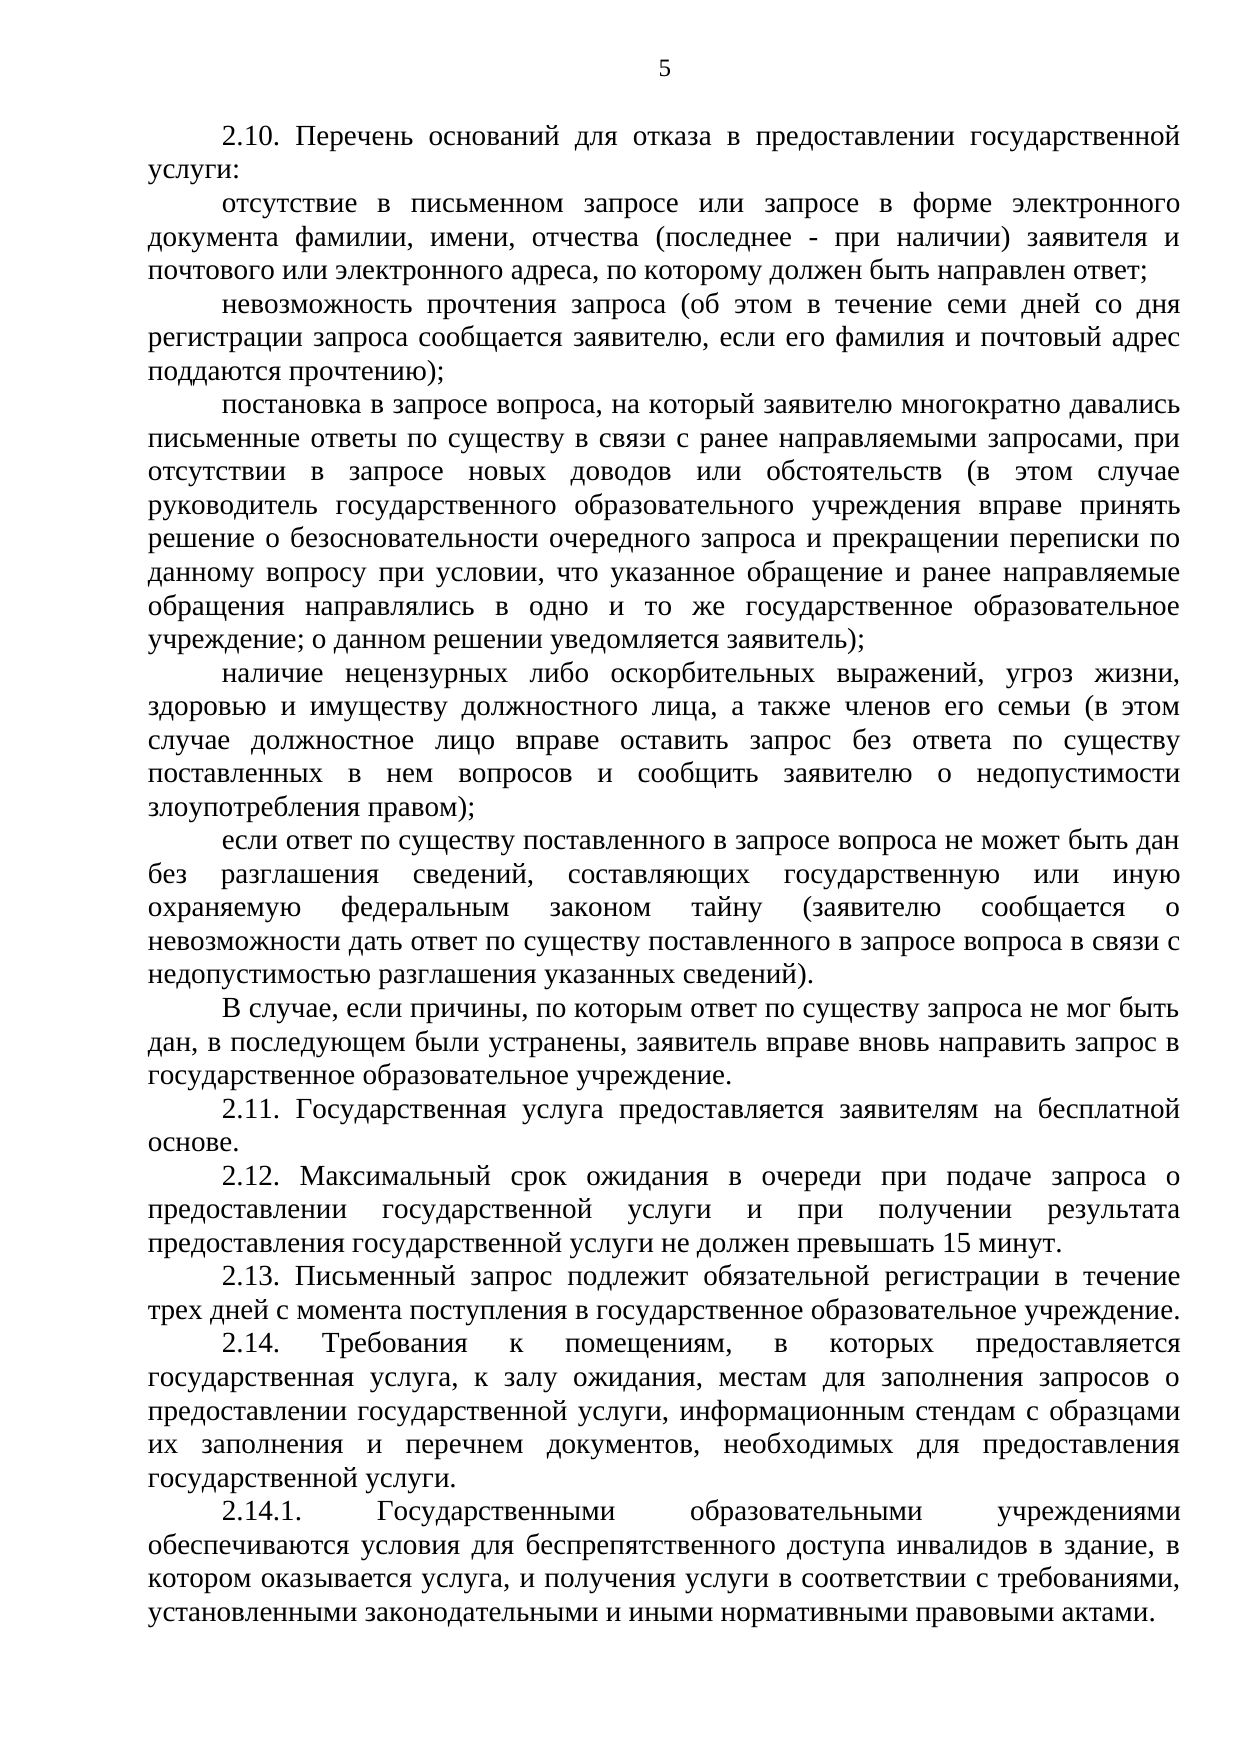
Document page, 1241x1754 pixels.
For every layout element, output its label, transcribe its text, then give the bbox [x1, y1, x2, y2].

text постановка в запросе вопроса, на который заявителю многократно давались письменные ответы по существу в связи с ранее направляемыми запросами, при отсутствии в запросе новых доводов или обстоятельств (в этом случае руководитель государственного образовательного учреждения вправе принять решение о безосновательности очередного запроса и прекращении переписки по данному вопросу при условии, что указанное обращение и ранее направляемые обращения направлялись в одно и то же государственное образовательное учреждение; о данном решении уведомляется заявитель); [148, 386, 1181, 655]
text 2.11. Государственная услуга предоставляется заявителям на бесплатной основе. [148, 1091, 1181, 1158]
text 2.12. Максимальный срок ожидания в очереди при подаче запроса о предоставлении государственной услуги и при получении результата предоставления государственной услуги не должен превышать 15 минут. [148, 1158, 1181, 1258]
text если ответ по существу поставленного в запросе вопроса не может быть дан без разглашения сведений, составляющих государственную или иную охраняемую федеральным законом тайну (заявителю сообщается о невозможности дать ответ по существу поставленного в запросе вопроса в связи с недопустимостью разглашения указанных сведений). [148, 822, 1181, 990]
text 2.14.1. Государственными образовательными учреждениями обеспечиваются условия для беспрепятственного доступа инвалидов в здание, в котором оказывается услуга, и получения услуги в соответствии с требованиями, установленными законодательными и иными нормативными правовыми актами. [148, 1493, 1181, 1627]
text В случае, если причины, по которым ответ по существу запроса не мог быть дан, в последующем были устранены, заявитель вправе вновь направить запрос в государственное образовательное учреждение. [148, 990, 1181, 1091]
text 2.14. Требования к помещениям, в которых предоставляется государственная услуга, к залу ожидания, местам для заполнения запросов о предоставлении государственной услуги, информационным стендам с образцами их заполнения и перечнем документов, необходимых для предоставления государственной услуги. [148, 1326, 1181, 1493]
text 2.10. Перечень оснований для отказа в предоставлении государственной услуги: [148, 118, 1181, 185]
text 2.13. Письменный запрос подлежит обязательной регистрации в течение трех дней с момента поступления в государственное образовательное учреждение. [148, 1258, 1181, 1326]
text невозможность прочтения запроса (об этом в течение семи дней со дня регистрации запроса сообщается заявителю, если его фамилия и почтовый адрес поддаются прочтению); [148, 286, 1181, 386]
text наличие нецензурных либо оскорбительных выражений, угроз жизни, здоровью и имуществу должностного лица, а также членов его семьи (в этом случае должностное лицо вправе оставить запрос без ответа по существу поставленных в нем вопросов и сообщить заявителю о недопустимости злоупотребления правом); [148, 655, 1181, 822]
text отсутствие в письменном запросе или запросе в форме электронного документа фамилии, имени, отчества (последнее - при наличии) заявителя и почтового или электронного адреса, по которому должен быть направлен ответ; [148, 185, 1181, 286]
